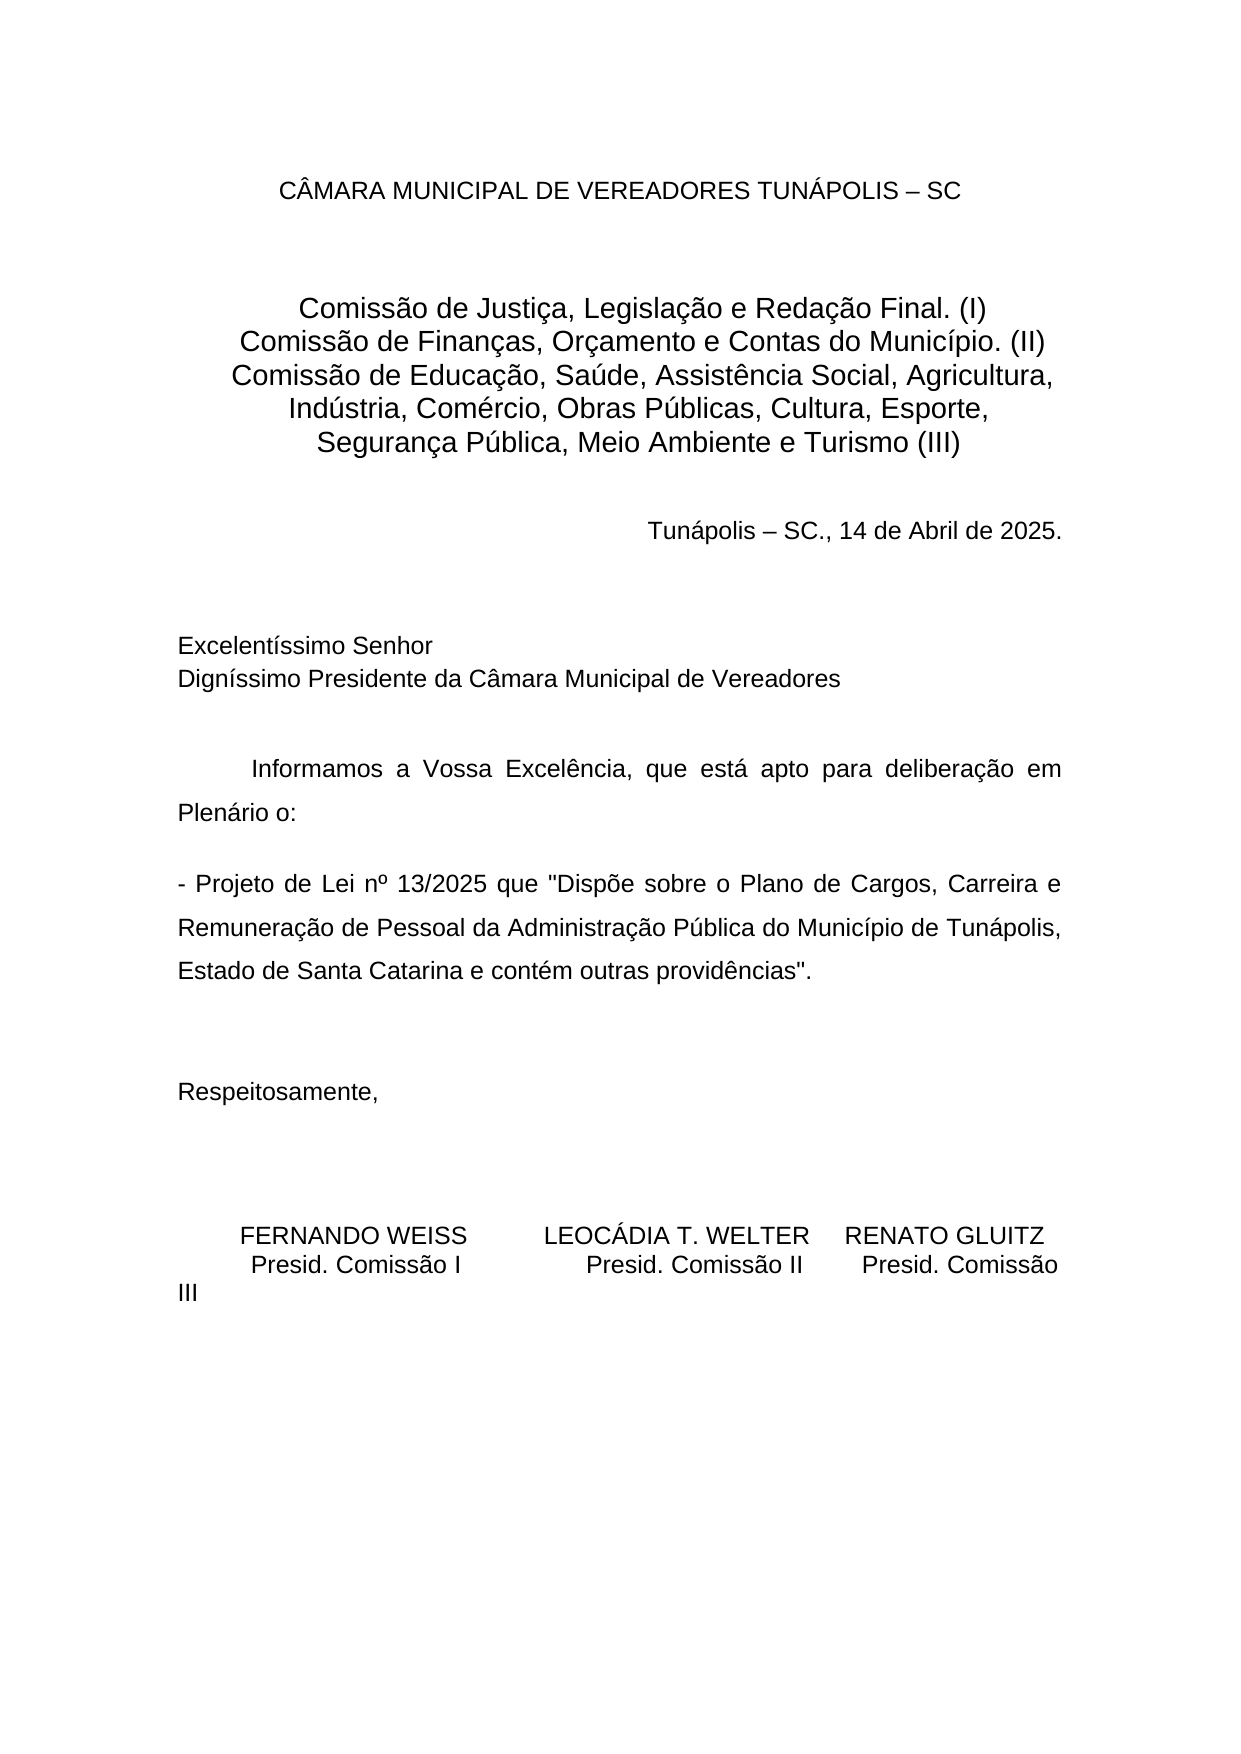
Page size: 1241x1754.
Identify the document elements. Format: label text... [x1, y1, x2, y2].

text Respeitosamente, [177, 1077, 1063, 1106]
text CÂMARA MUNICIPAL DE VEREADORES TUNÁPOLIS – SC [177, 176, 1063, 204]
text Tunápolis – SC., 14 de Abril de 2025. [177, 516, 1063, 544]
text Comissão de Finanças, Orçamento e Contas do Município. (II) [215, 324, 1063, 358]
text - Projeto de Lei nº 13/2025 que "Dispõe sobre o Plano de Cargos, Carreira e Remuneração de Pessoal da Administração Pública do Município de Tunápolis, Estado de Santa Catarina e contém outras providências". [177, 869, 1063, 984]
text Presid. Comissão I Presid. Comissão II Presid. Comissão III [177, 1249, 1063, 1307]
text FERNANDO WEISS LEOCÁDIA T. WELTER RENATO GLUITZ [177, 1221, 1063, 1249]
text Informamos a Vossa Excelência, que está apto para deliberação em Plenário o: [177, 754, 1063, 826]
text Excelentíssimo Senhor [177, 631, 1063, 659]
text Comissão de Educação, Saúde, Assistência Social, Agricultura, Indústria, Comércio, Obras Públicas, Cultura, Esporte, Segurança Pública, Meio Ambiente e Turismo (III) [215, 358, 1063, 458]
text Comissão de Justiça, Legislação e Redação Final. (I) [215, 291, 1063, 324]
text Digníssimo Presidente da Câmara Municipal de Vereadores [177, 664, 1063, 693]
